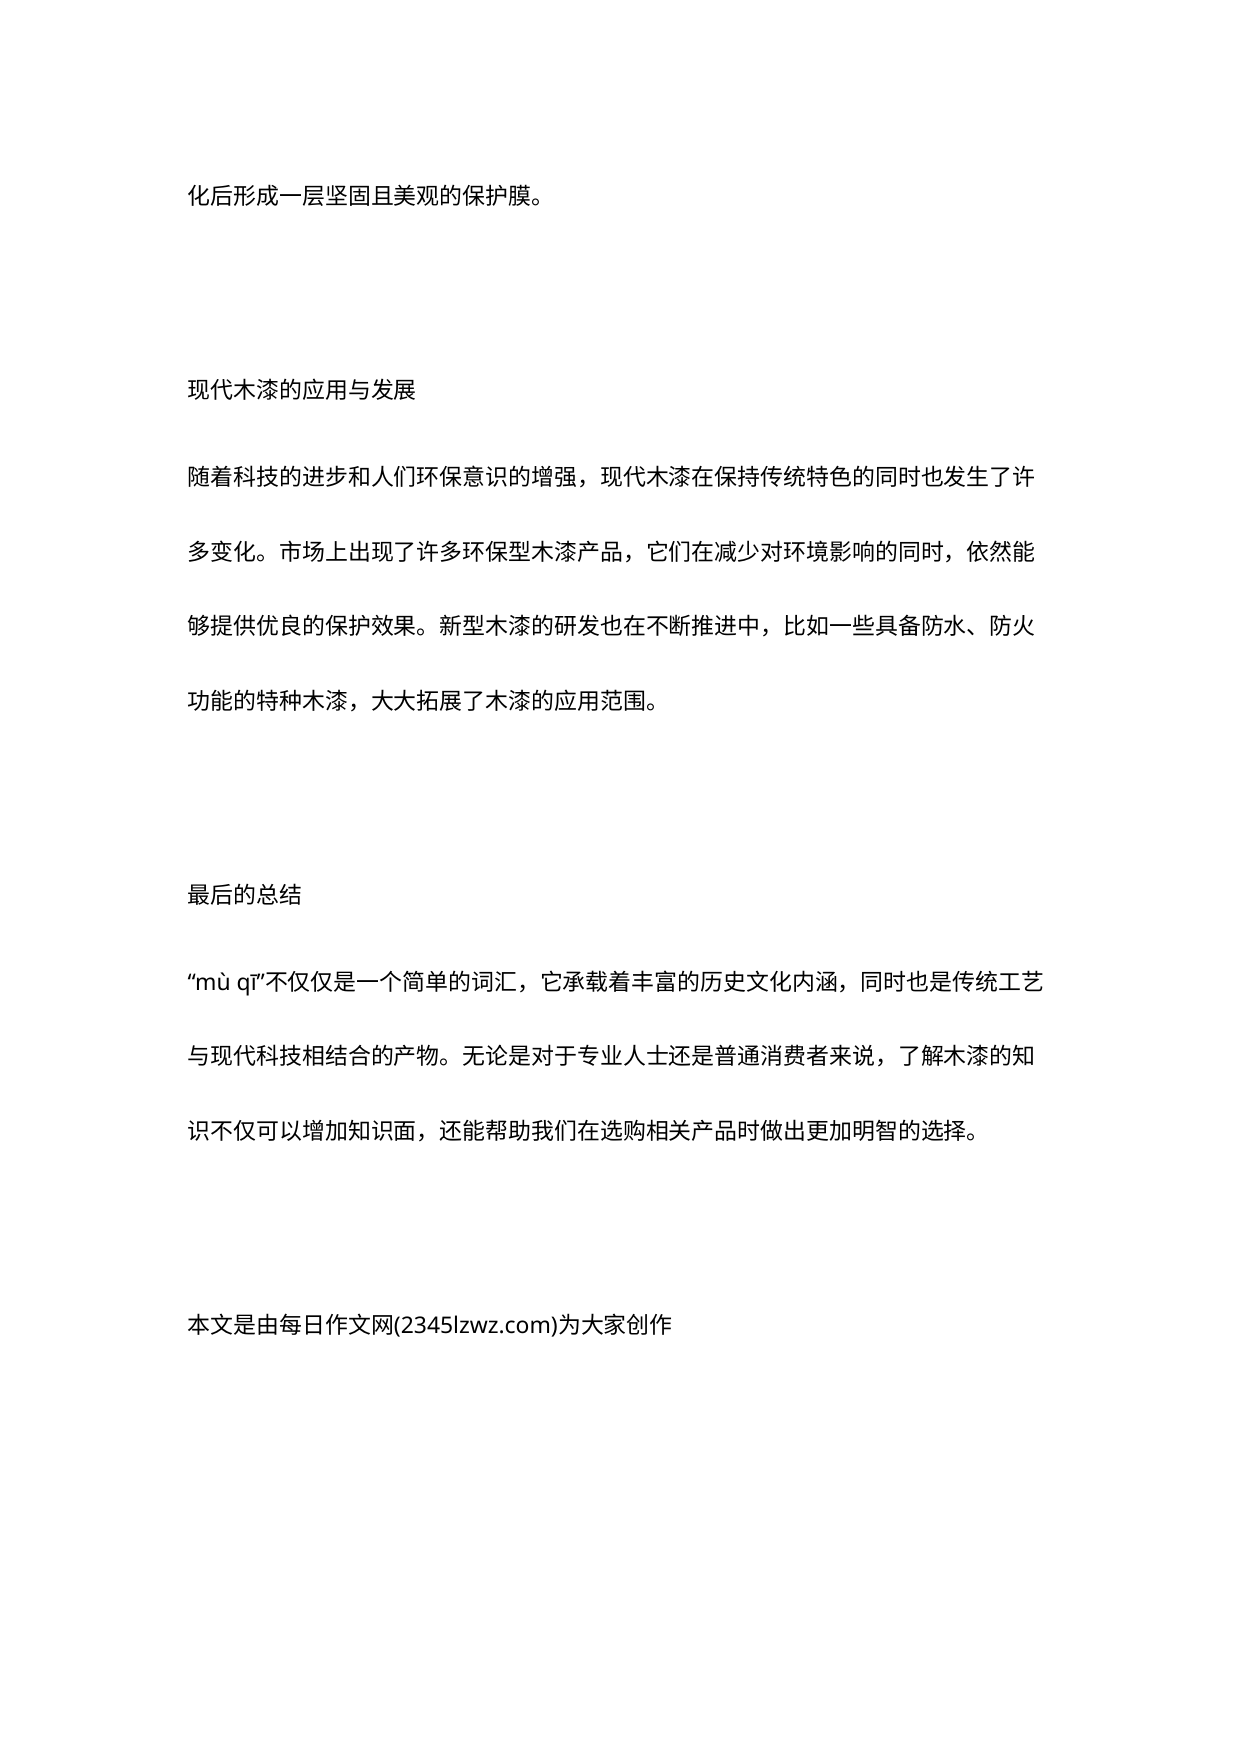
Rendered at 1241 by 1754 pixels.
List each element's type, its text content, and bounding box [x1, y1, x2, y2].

text “mù qī”不仅仅是一个简单的词汇，它承载着丰富的历史文化内涵，同时也是传统工艺与现代科技相结合的产物。无论是对于专业人士还是普通消费者来说，了解木漆的知识不仅可以增加知识面，还能帮助我们在选购相关产品时做出更加明智的选择。 [187, 948, 1053, 1162]
text 随着科技的进步和人们环保意识的增强，现代木漆在保持传统特色的同时也发生了许多变化。市场上出现了许多环保型木漆产品，它们在减少对环境影响的同时，依然能够提供优良的保护效果。新型木漆的研发也在不断推进中，比如一些具备防水、防火功能的特种木漆，大大拓展了木漆的应用范围。 [187, 443, 1053, 732]
text 最后的总结 [187, 861, 1053, 926]
text 本文是由每日作文网(2345lzwz.com)为大家创作 [187, 1291, 1053, 1356]
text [187, 162, 1053, 227]
text 现代木漆的应用与发展 [187, 356, 1053, 421]
